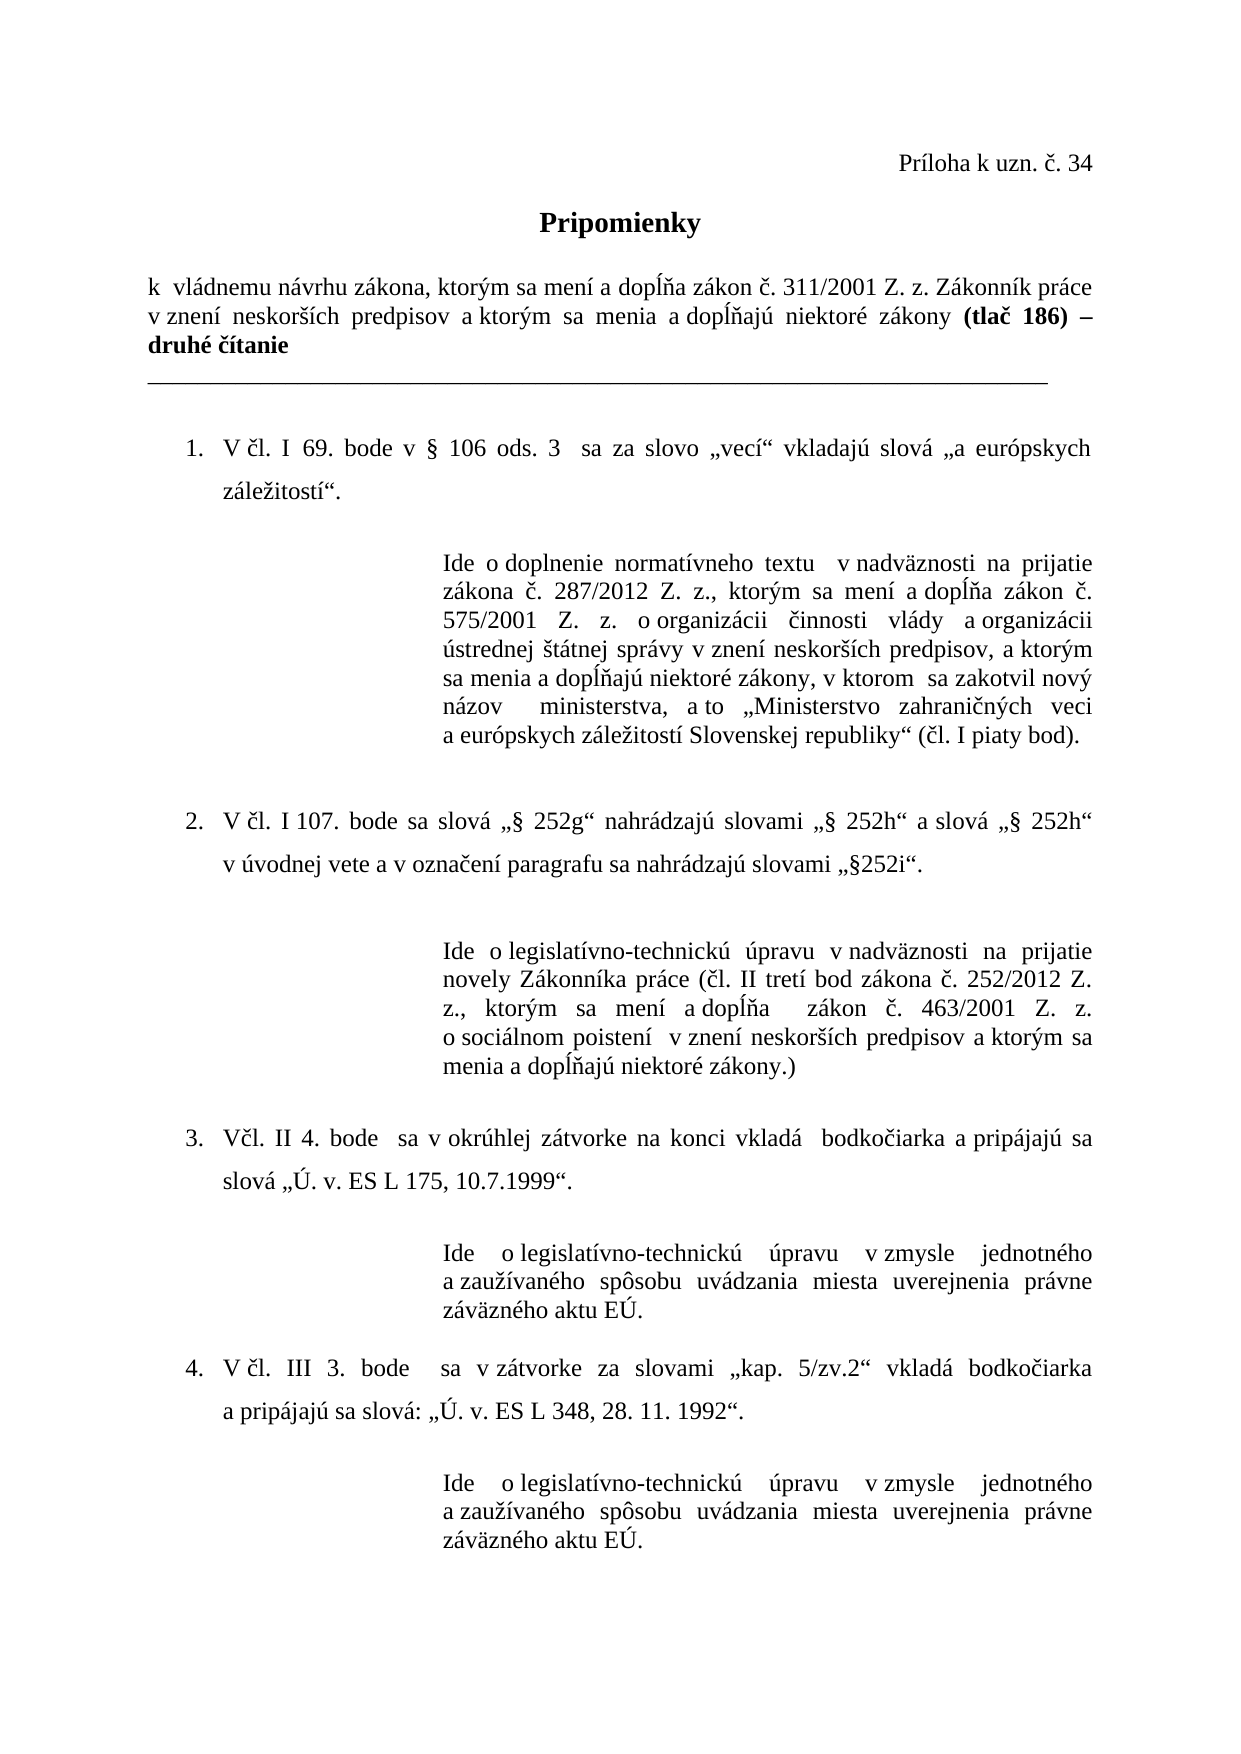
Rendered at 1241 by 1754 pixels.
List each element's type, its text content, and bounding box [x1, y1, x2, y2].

text Ide o legislatívno-technickú úpravu v zmysle jednotného a zaužívaného spôsobu uvádzania miesta uverejnenia právne záväzného aktu EÚ. [443, 1209, 1093, 1324]
list V čl. I 69. bode v § 106 ods. 3 sa za slovo „vecí“ vkladajú slová „a európskych záležitostí“. [185, 433, 1093, 504]
text k vládnemu návrhu zákona, ktorým sa mení a dopĺňa zákon č. 311/2001 Z. z. Zákonník práce v znení neskorších predpisov a ktorým sa menia a dopĺňajú niektoré zákony (tlač 186) – druhé čítanie [148, 272, 1093, 358]
text Ide o doplnenie normatívneho textu v nadväznosti na prijatie zákona č. 287/2012 Z. z., ktorým sa mení a dopĺňa zákon č. 575/2001 Z. z. o organizácii činnosti vlády a organizácii ústrednej štátnej správy v znení neskorších predpisov, a ktorým sa menia a dopĺňajú niektoré zákony, v ktorom sa zakotvil nový názov ministerstva, a to „Ministerstvo zahraničných veci a európskych záležitostí Slovenskej republiky“ (čl. I piaty bod). [443, 548, 1093, 749]
text ________________________________________________________________________ [148, 358, 1093, 387]
text Ide o legislatívno-technickú úpravu v nadväznosti na prijatie novely Zákonníka práce (čl. II tretí bod zákona č. 252/2012 Z. z., ktorým sa mení a dopĺňa zákon č. 463/2001 Z. z. o sociálnom poistení v znení neskorších predpisov a ktorým sa menia a dopĺňajú niektoré zákony.) [443, 936, 1093, 1079]
list V čl. I 107. bode sa slová „§ 252g“ nahrádzajú slovami „§ 252h“ a slová „§ 252h“ v úvodnej vete a v označení paragrafu sa nahrádzajú slovami „§252i“. [185, 806, 1093, 878]
list V čl. III 3. bode sa v zátvorke za slovami „kap. 5/zv.2“ vkladá bodkočiarka a pripájajú sa slová: „Ú. v. ES L 348, 28. 11. 1992“. [185, 1353, 1093, 1424]
list Včl. II 4. bode sa v okrúhlej zátvorke na konci vkladá bodkočiarka a pripájajú sa slová „Ú. v. ES L 175, 10.7.1999“. [185, 1123, 1093, 1194]
text Pripomienky [148, 205, 1093, 239]
text Ide o legislatívno-technickú úpravu v zmysle jednotného a zaužívaného spôsobu uvádzania miesta uverejnenia právne záväzného aktu EÚ. [443, 1468, 1093, 1554]
text Príloha k uzn. č. 34 [148, 148, 1093, 176]
